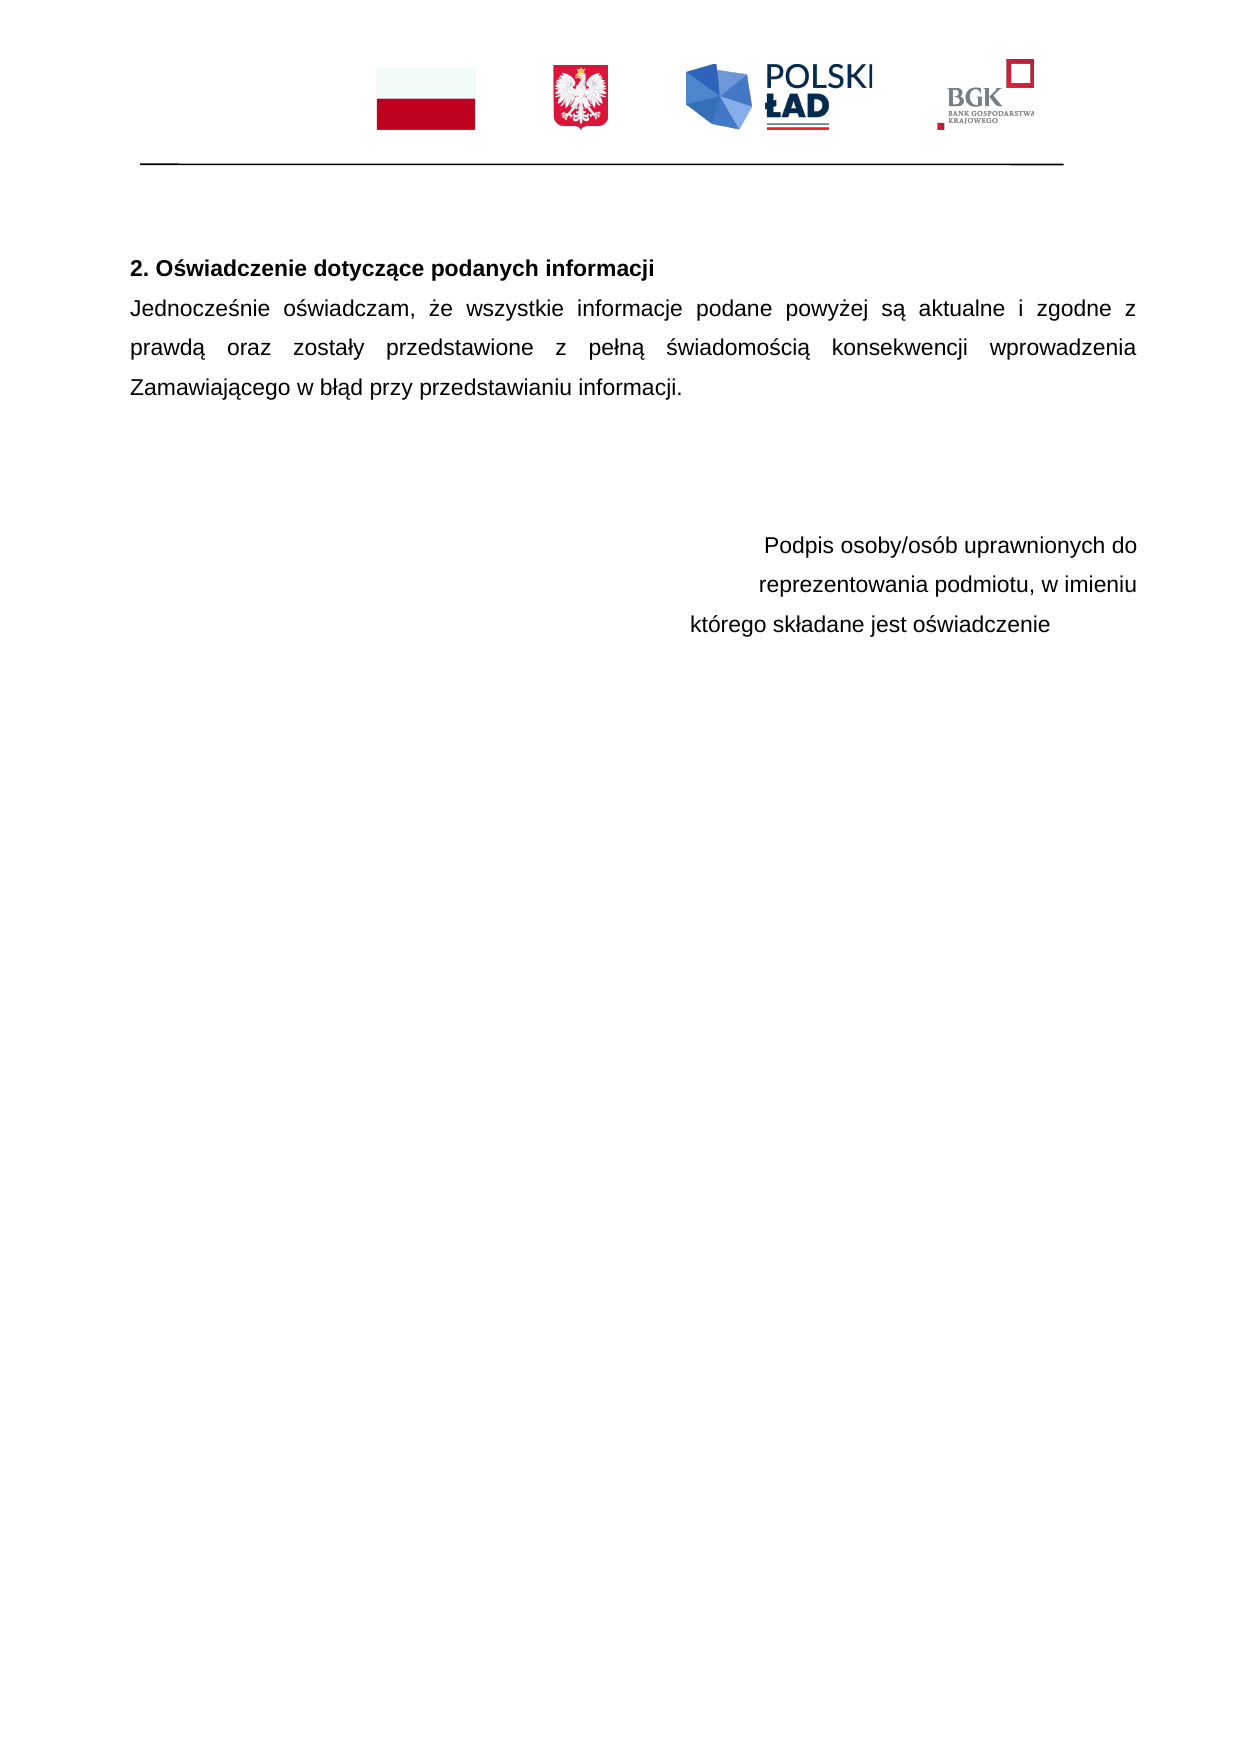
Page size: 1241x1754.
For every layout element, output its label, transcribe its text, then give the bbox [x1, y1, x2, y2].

text którego składane jest oświadczenie [130, 611, 1137, 637]
picture [553, 65, 608, 130]
text Jednocześnie oświadczam, że wszystkie informacje podane powyżej są aktualne i zgodne z prawdą oraz zostały przedstawione z pełną świadomością konsekwencji wprowadzenia Zamawiającego w błąd przy przedstawianiu informacji. [130, 295, 1137, 400]
text 2. Oświadczenie dotyczące podanych informacji [130, 216, 1137, 282]
text reprezentowania podmiotu, w imieniu [130, 571, 1137, 598]
picture [376, 68, 476, 130]
picture [937, 59, 1034, 130]
text Podpis osoby/osób uprawnionych do [130, 532, 1137, 558]
picture [686, 64, 873, 130]
